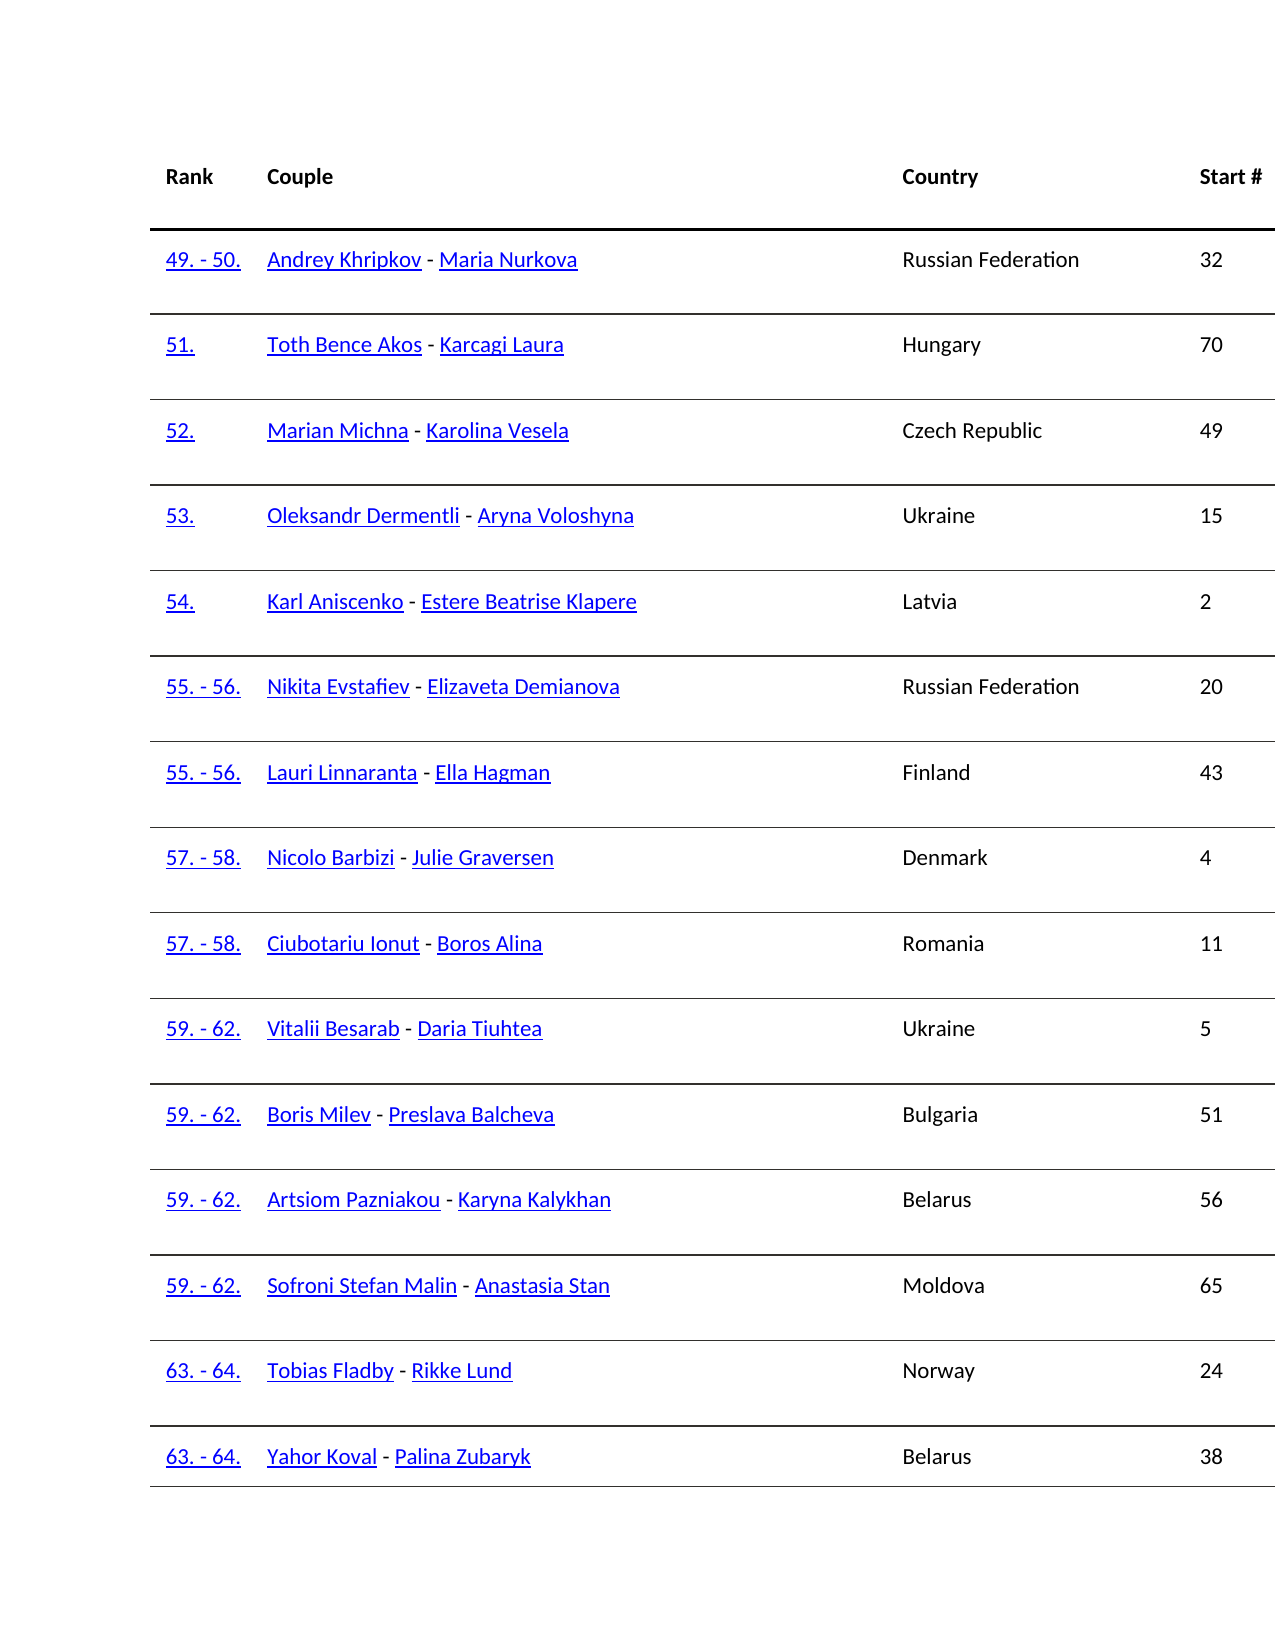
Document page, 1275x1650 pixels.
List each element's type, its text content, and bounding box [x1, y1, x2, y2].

table_cell Russian Federation [895, 657, 1192, 741]
table_cell 5 [1192, 999, 1275, 1083]
table_cell Ukraine [895, 999, 1192, 1083]
table_cell Nikita Evstafiev - Elizaveta Demianova [259, 657, 895, 741]
table_cell 38 [1192, 1427, 1275, 1486]
table_cell Nicolo Barbizi - Julie Graversen [259, 828, 895, 912]
table_cell Belarus [895, 1427, 1192, 1486]
table_cell Ukraine [895, 486, 1192, 570]
table_cell Norway [895, 1341, 1192, 1425]
table_cell 56 [1192, 1170, 1275, 1254]
table_header Start # [1192, 150, 1275, 228]
table_cell 32 [1192, 231, 1275, 313]
table_header Country [895, 150, 1192, 228]
table_cell 20 [1192, 657, 1275, 741]
table_cell 65 [1192, 1256, 1275, 1339]
table_cell 43 [1192, 742, 1275, 826]
table_cell 51 [1192, 1085, 1275, 1168]
table_cell 49 [1192, 400, 1275, 484]
table_cell 52. [150, 400, 259, 484]
table_cell Hungary [895, 315, 1192, 399]
table_cell Artsiom Pazniakou - Karyna Kalykhan [259, 1170, 895, 1254]
table_cell Bulgaria [895, 1085, 1192, 1168]
table_cell Vitalii Besarab - Daria Tiuhtea [259, 999, 895, 1083]
table_cell Denmark [895, 828, 1192, 912]
table_cell Romania [895, 913, 1192, 997]
table_cell Czech Republic [895, 400, 1192, 484]
table_cell 24 [1192, 1341, 1275, 1425]
table_cell Finland [895, 742, 1192, 826]
table_cell Toth Bence Akos - Karcagi Laura [259, 315, 895, 399]
table_cell Sofroni Stefan Malin - Anastasia Stan [259, 1256, 895, 1339]
table_cell 57. - 58. [150, 828, 259, 912]
table_cell 55. - 56. [150, 742, 259, 826]
table_cell 63. - 64. [150, 1341, 259, 1425]
table_cell 2 [1192, 571, 1275, 655]
table_cell Belarus [895, 1170, 1192, 1254]
table_cell Ciubotariu Ionut - Boros Alina [259, 913, 895, 997]
table_cell Marian Michna - Karolina Vesela [259, 400, 895, 484]
table_cell 4 [1192, 828, 1275, 912]
table_cell 53. [150, 486, 259, 570]
table_cell Latvia [895, 571, 1192, 655]
table_cell Tobias Fladby - Rikke Lund [259, 1341, 895, 1425]
table_cell 70 [1192, 315, 1275, 399]
table_cell 55. - 56. [150, 657, 259, 741]
table_header Couple [259, 150, 895, 228]
table_cell Boris Milev - Preslava Balcheva [259, 1085, 895, 1168]
table_cell 11 [1192, 913, 1275, 997]
table_cell Yahor Koval - Palina Zubaryk [259, 1427, 895, 1486]
table_cell 59. - 62. [150, 1256, 259, 1339]
table_cell Karl Aniscenko - Estere Beatrise Klapere [259, 571, 895, 655]
table_cell Moldova [895, 1256, 1192, 1339]
table_cell 59. - 62. [150, 1085, 259, 1168]
table_cell Russian Federation [895, 231, 1192, 313]
table_cell 59. - 62. [150, 999, 259, 1083]
table_cell 59. - 62. [150, 1170, 259, 1254]
table_cell 51. [150, 315, 259, 399]
table_cell 15 [1192, 486, 1275, 570]
table_header Rank [150, 150, 259, 228]
table_cell 54. [150, 571, 259, 655]
table_cell Andrey Khripkov - Maria Nurkova [259, 231, 895, 313]
table_cell 63. - 64. [150, 1427, 259, 1486]
table_cell 57. - 58. [150, 913, 259, 997]
table_cell Oleksandr Dermentli - Aryna Voloshyna [259, 486, 895, 570]
table_cell Lauri Linnaranta - Ella Hagman [259, 742, 895, 826]
table_cell 49. - 50. [150, 231, 259, 313]
